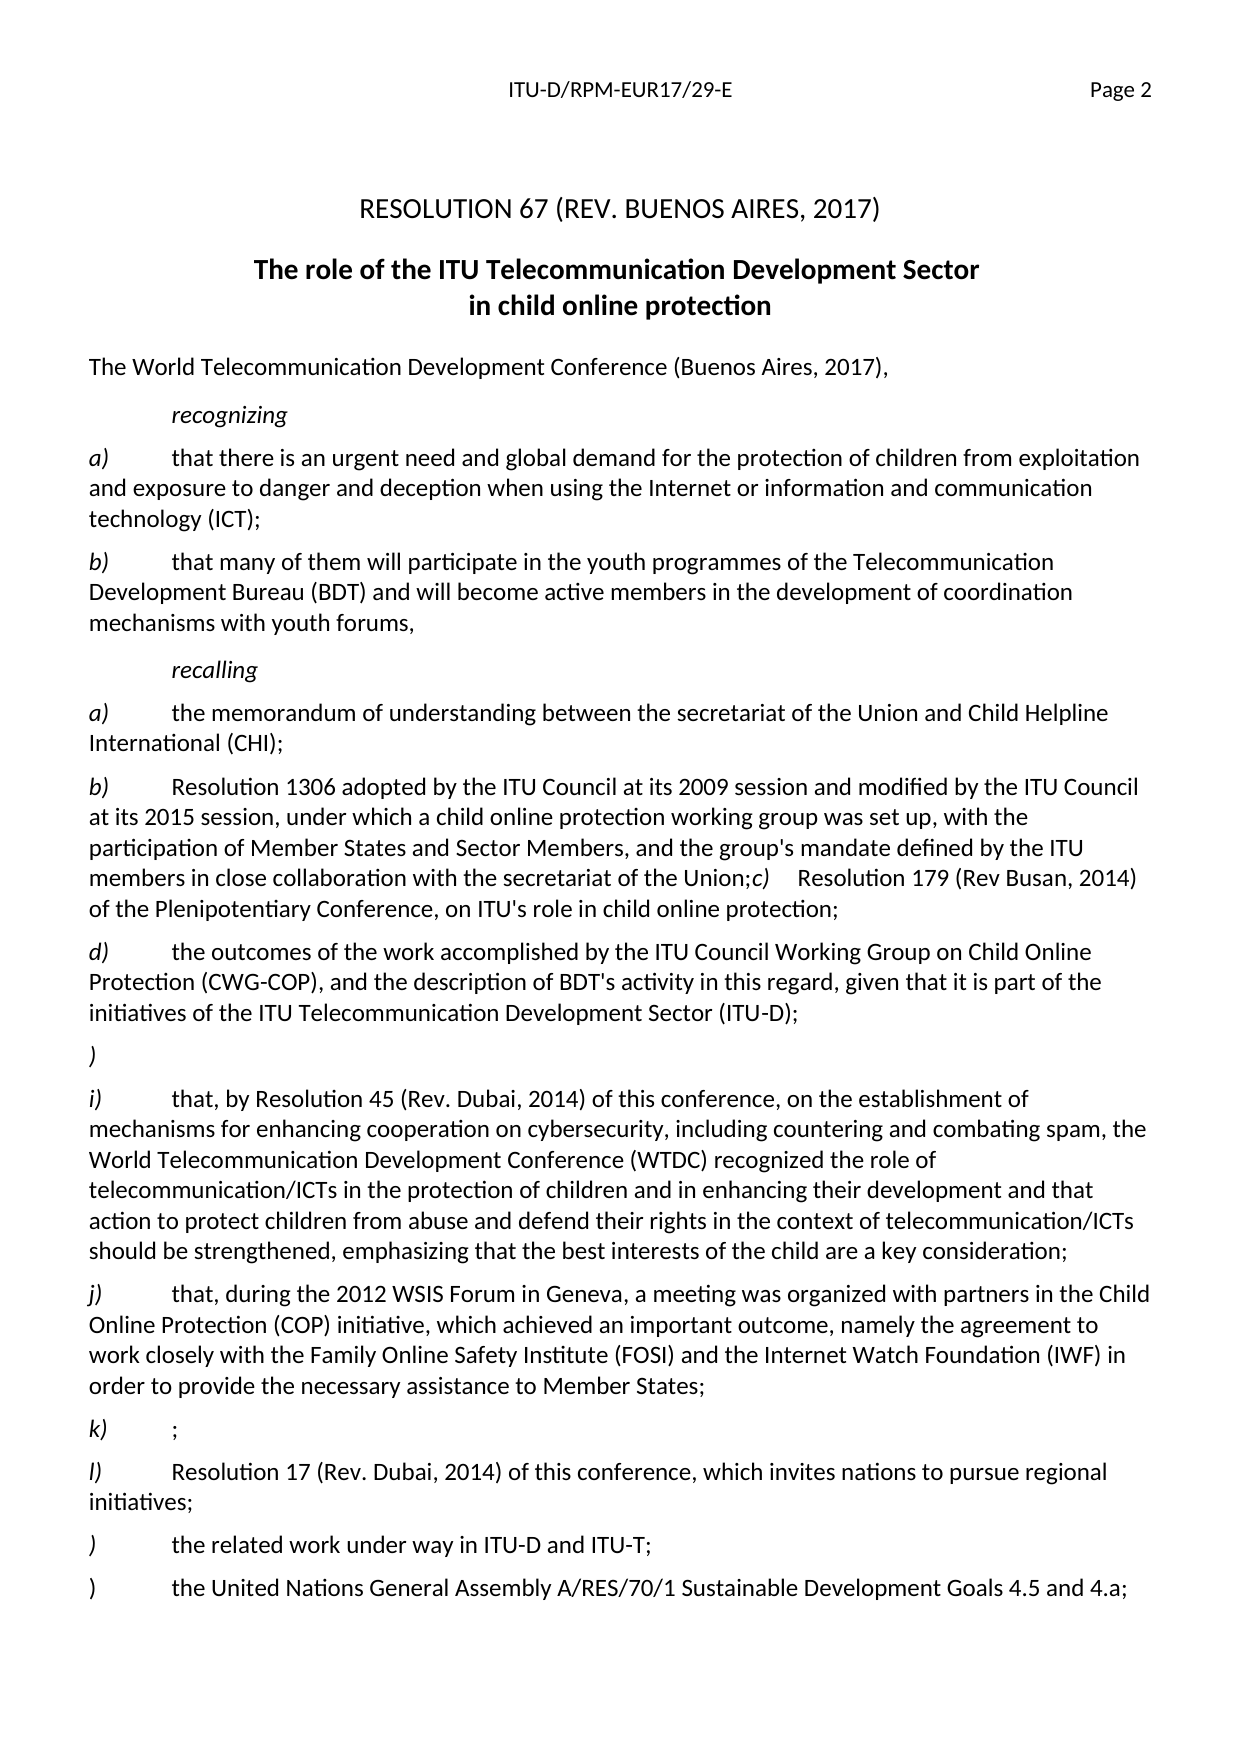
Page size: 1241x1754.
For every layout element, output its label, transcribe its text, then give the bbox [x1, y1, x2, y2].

text RESOLUTION 67 (rev. , ) [89, 191, 1152, 226]
text b) that many of them will participate in the youth programmes of the Telecommunication Development Bureau (BDT) and will become active members in the development of coordination mechanisms with youth forums, [89, 546, 1152, 637]
text recognizing [171, 399, 1152, 429]
text b) Resolution 1306 adopted by the ITU Council at its 2009 session, under which a child online protection working group was set up, with the participation of Member States and Sector Members, and the group's mandate defined by the ITU members in close collaboration with the secretariat of the Union; [89, 771, 1152, 923]
text The World Telecommunication Development Conference (, ), [89, 352, 1152, 382]
text The role of the ITU Telecommunication Development Sector in child online protection [89, 251, 1152, 322]
text l) Resolution 17 (Rev. Dubai, 2014) of this conference, which invites nations to pursue regional initiatives; [89, 1456, 1152, 1517]
text k) ; [89, 1413, 1152, 1443]
text ) [89, 1040, 1152, 1070]
text d) the outcomes of the work accomplished by the ITU Council Working Group on Child Online Protection (CWG-COP), and the description of BDT's activity in this regard, given that it is part of the initiatives of the ITU Telecommunication Development Sector (ITU-D); [89, 936, 1152, 1027]
text ) the work under way in [89, 1529, 1152, 1560]
text j) that, during the 2012 WSIS Forum in Geneva, a meeting was organized with partners in the Child Online Protection (COP) initiative, which achieved an important outcome, namely the agreement to work closely with the Family Online Safety Institute (FOSI) and the Internet Watch Foundation (IWF) in order to provide the necessary assistance to Member States; [89, 1278, 1152, 1401]
text a) the memorandum of understanding between the secretariat of the Union and Child Helpline International (CHI); [89, 697, 1152, 758]
text recalling [171, 654, 1152, 684]
text a) that there is an urgent need and global demand for the protection of children from exploitation and exposure to danger and deception when using the Internet or information and communication technology (ICT); [89, 442, 1152, 533]
text i) that, by Resolution 45 (Rev. Dubai, 2014) of this conference, on the establishment of mechanisms for enhancing cooperation on cybersecurity, including countering and combating spam, the World Telecommunication Development Conference (WTDC) recognized the role of ICTs in the protection of children and in enhancing their development and that action to protect children from abuse and defend their rights in the context of ICTs should be strengthened, emphasizing that the best interests of the child are a key consideration; [89, 1083, 1152, 1266]
